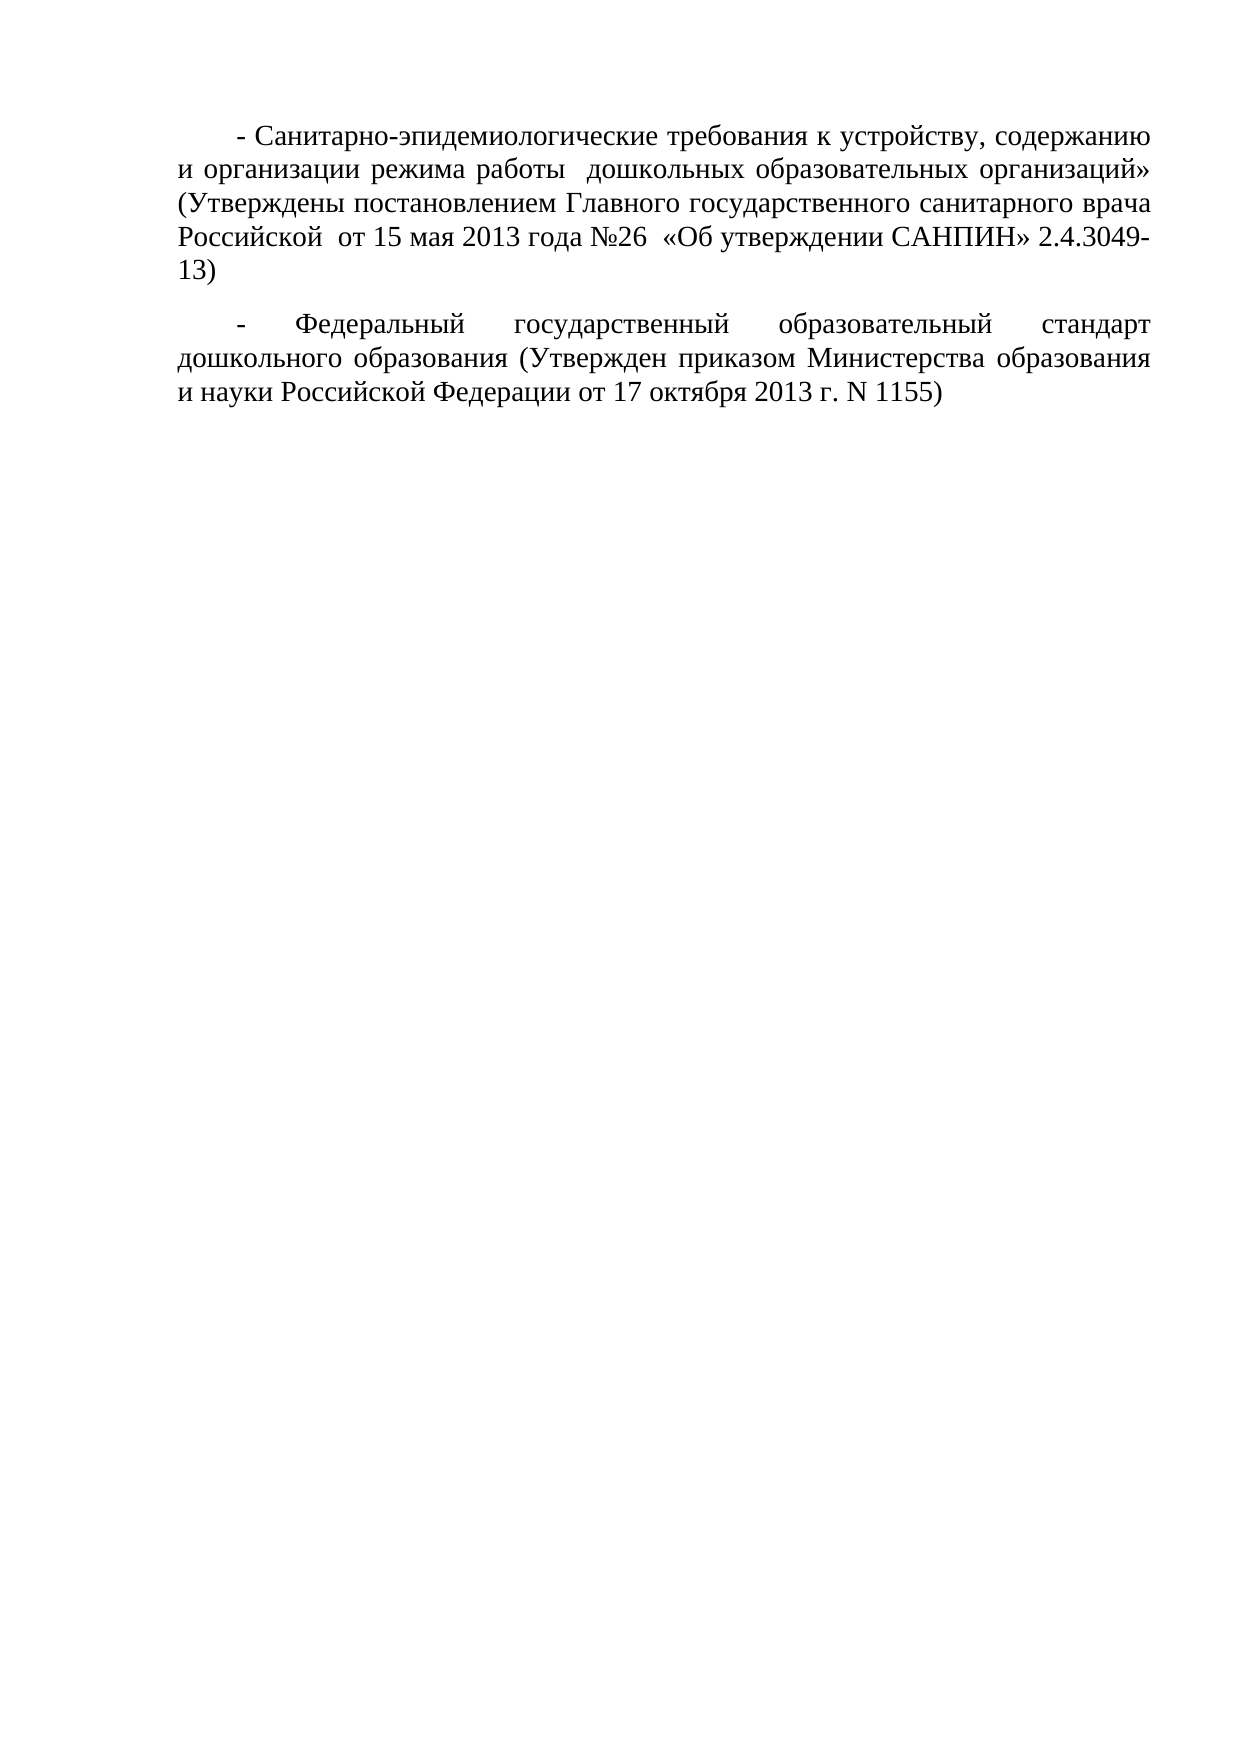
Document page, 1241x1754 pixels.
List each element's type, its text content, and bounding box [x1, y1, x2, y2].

text - Санитарно-эпидемиологические требования к устройству, содержанию и организации режима работы дошкольных образовательных организаций» (Утверждены постановлением Главного государственного санитарного врача Российской от 15 мая 2013 года №26 «Об утверждении САНПИН» 2.4.3049-13) [177, 118, 1152, 286]
text - Федеральный государственный образовательный стандарт дошкольного образования (Утвержден приказом Министерства образования и науки Российской Федерации от 17 октября 2013 г. N 1155) [177, 307, 1152, 407]
